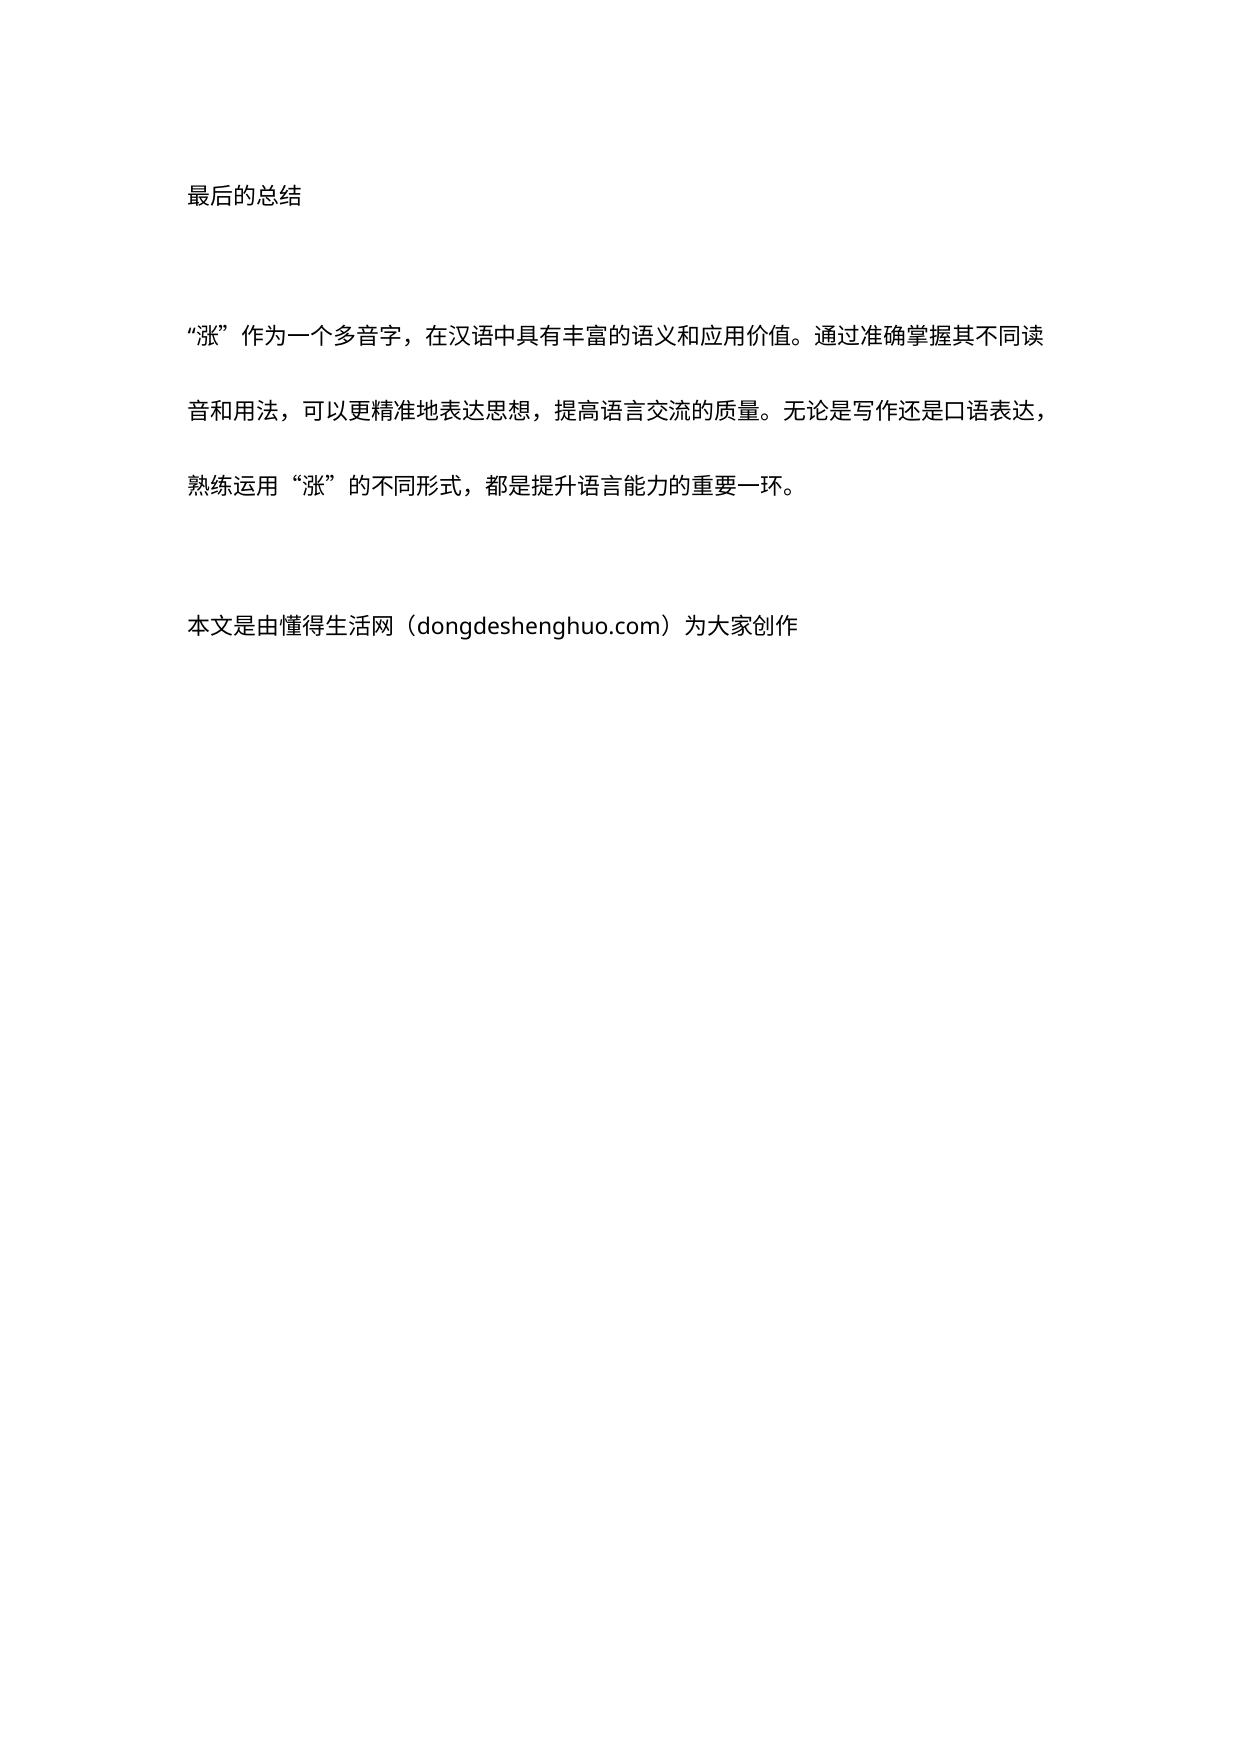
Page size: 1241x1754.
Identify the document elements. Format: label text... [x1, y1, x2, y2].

text 最后的总结 [187, 162, 1053, 227]
text 本文是由懂得生活网（dongdeshenghuo.com）为大家创作 [187, 592, 1053, 657]
text “涨”作为一个多音字，在汉语中具有丰富的语义和应用价值。通过准确掌握其不同读音和用法，可以更精准地表达思想，提高语言交流的质量。无论是写作还是口语表达，熟练运用“涨”的不同形式，都是提升语言能力的重要一环。 [187, 302, 1053, 517]
